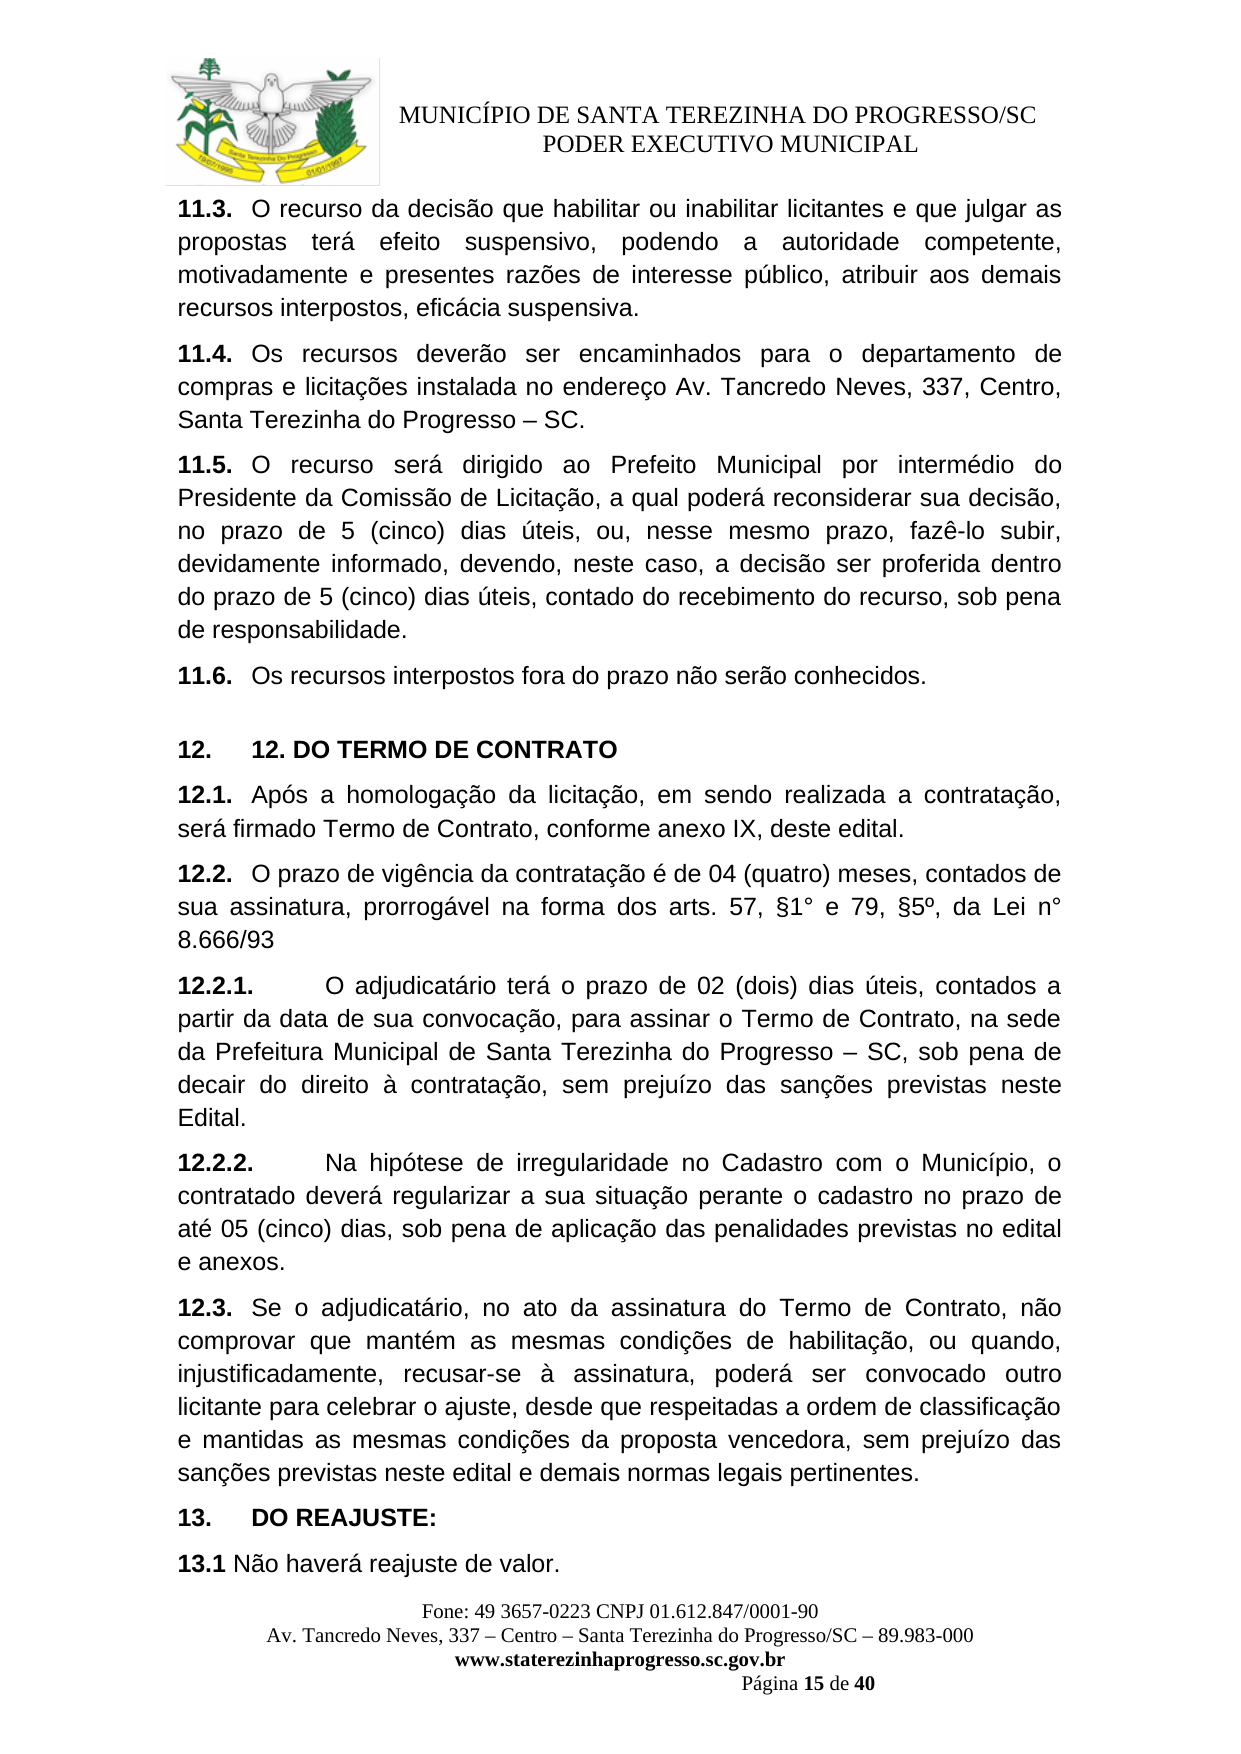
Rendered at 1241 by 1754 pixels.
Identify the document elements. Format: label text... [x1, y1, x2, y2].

list Na hipótese de irregularidade no Cadastro com o Município, o contratado deverá regularizar a sua situação perante o cadastro no prazo de até 05 (cinco) dias, sob pena de aplicação das penalidades previstas no edital e anexos. [177, 1148, 1063, 1276]
list O prazo de vigência da contratação é de 04 (quatro) meses, contados de sua assinatura, prorrogável na forma dos arts. 57, §1° e 79, §5º, da Lei n° 8.666/93 [177, 859, 1063, 954]
list Os recursos interpostos fora do prazo não serão conhecidos. [177, 661, 1063, 689]
text 13.1 Não haverá reajuste de valor. [177, 1549, 1063, 1578]
list O adjudicatário terá o prazo de 02 (dois) dias úteis, contados a partir da data de sua convocação, para assinar o Termo de Contrato, na sede da Prefeitura Municipal de Santa Terezinha do Progresso – SC, sob pena de decair do direito à contratação, sem prejuízo das sanções previstas neste Edital. [177, 971, 1063, 1131]
list O recurso da decisão que habilitar ou inabilitar licitantes e que julgar as propostas terá efeito suspensivo, podendo a autoridade competente, motivadamente e presentes razões de interesse público, atribuir aos demais recursos interpostos, eficácia suspensiva. [177, 194, 1063, 322]
list Após a homologação da licitação, em sendo realizada a contratação, será firmado Termo de Contrato, conforme anexo IX, deste edital. [177, 781, 1063, 842]
picture [165, 58, 381, 187]
list Se o adjudicatário, no ato da assinatura do Termo de Contrato, não comprovar que mantém as mesmas condições de habilitação, ou quando, injustificadamente, recusar-se à assinatura, poderá ser convocado outro licitante para celebrar o ajuste, desde que respeitadas a ordem de classificação e mantidas as mesmas condições da proposta vencedora, sem prejuízo das sanções previstas neste edital e demais normas legais pertinentes. [177, 1293, 1063, 1487]
list O recurso será dirigido ao Prefeito Municipal por intermédio do Presidente da Comissão de Licitação, a qual poderá reconsiderar sua decisão, no prazo de 5 (cinco) dias úteis, ou, nesse mesmo prazo, fazê-lo subir, devidamente informado, devendo, neste caso, a decisão ser proferida dentro do prazo de 5 (cinco) dias úteis, contado do recebimento do recurso, sob pena de responsabilidade. [177, 450, 1063, 644]
list 12. DO TERMO DE CONTRATO [177, 735, 1063, 764]
list DO REAJUSTE: [177, 1503, 1063, 1532]
list Os recursos deverão ser encaminhados para o departamento de compras e licitações instalada no endereço Av. Tancredo Neves, 337, Centro, Santa Terezinha do Progresso – SC. [177, 338, 1063, 433]
